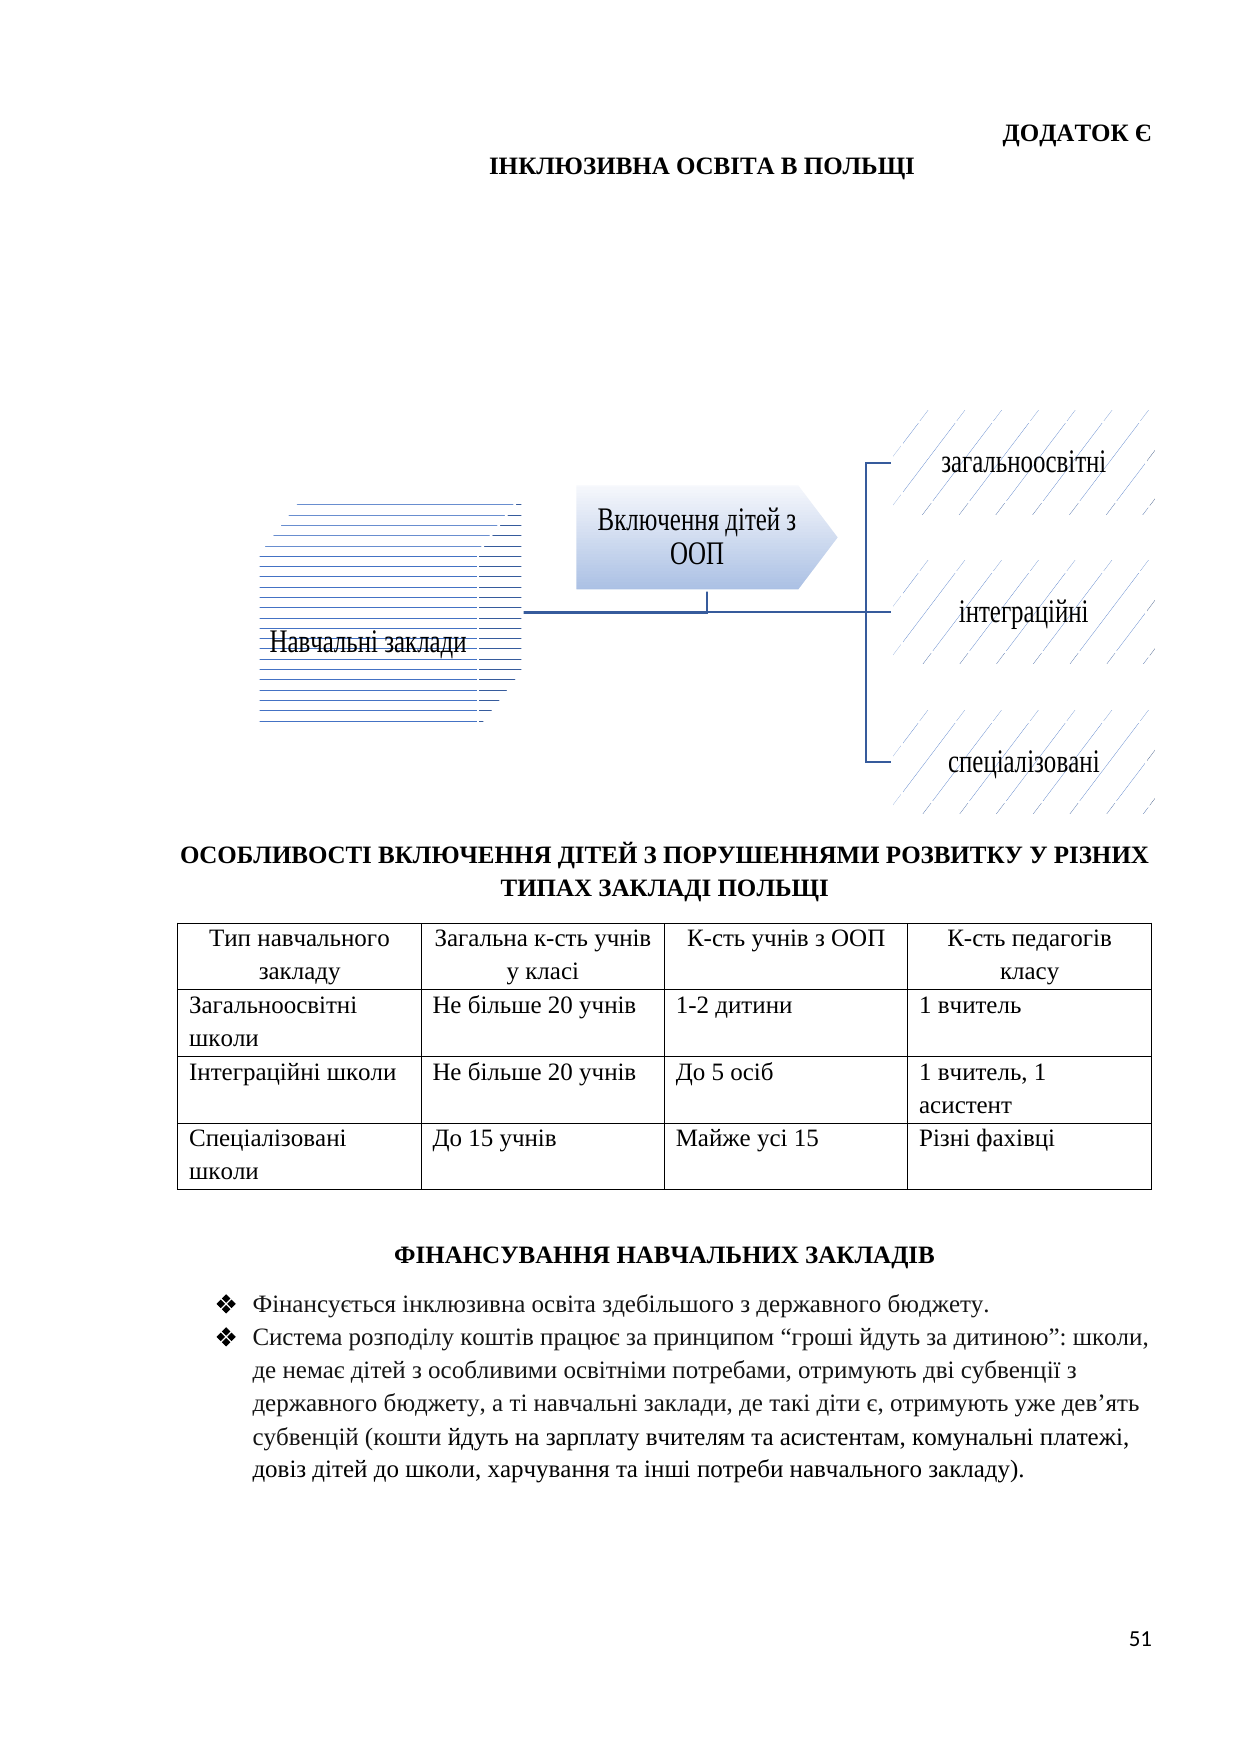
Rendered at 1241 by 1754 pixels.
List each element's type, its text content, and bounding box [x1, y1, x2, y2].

table_cell 1 вчитель, 1 асистент [908, 1057, 1151, 1122]
list Система розподілу коштів працює за принципом “гроші йдуть за дитиною”: школи, де немає дітей з особливими освітніми потребами, отримують дві субвенції з державного бюджету, а ті навчальні заклади, де такі діти є, отримують уже дев’ять субвенцій (кошти йдуть на зарплату вчителям та асистентам, комунальні платежі, довіз дітей до школи, харчування та інші потреби навчального закладу). [215, 1322, 1152, 1483]
list Фінансується інклюзивна освіта здебільшого з державного бюджету. [215, 1289, 1152, 1318]
table_header К-сть педагогів класу [908, 924, 1151, 989]
text ОСОБЛИВОСТІ ВКЛЮЧЕННЯ ДІТЕЙ З ПОРУШЕННЯМИ РОЗВИТКУ У РІЗНИХ ТИПАХ ЗАКЛАДІ ПОЛЬЩІ [177, 840, 1152, 901]
table_header К-сть учнів з ООП [665, 924, 907, 989]
table_cell Не більше 20 учнів [422, 1057, 664, 1122]
table_header Тип навчального закладу [178, 924, 421, 989]
list ІНКЛЮЗИВНА ОСВІТА В ПОЛЬЩІ [252, 151, 1152, 180]
table_header Загальна к-сть учнів у класі [422, 924, 664, 989]
list ДОДАТОК Є [252, 118, 1152, 147]
table_cell 1-2 дитини [665, 990, 907, 1056]
table_cell Не більше 20 учнів [422, 990, 664, 1056]
table_cell Спеціалізовані школи [178, 1124, 421, 1189]
table_cell Різні фахівці [908, 1124, 1151, 1189]
table_cell До 15 учнів [422, 1124, 664, 1189]
table_cell Загальноосвітні школи [178, 990, 421, 1056]
table_cell 1 вчитель [908, 990, 1151, 1056]
table_cell Інтеграційні школи [178, 1057, 421, 1122]
table_cell Майже усі 15 [665, 1124, 907, 1189]
table_cell До 5 осіб [665, 1057, 907, 1122]
text ФІНАНСУВАННЯ НАВЧАЛЬНИХ ЗАКЛАДІВ [177, 1240, 1152, 1268]
